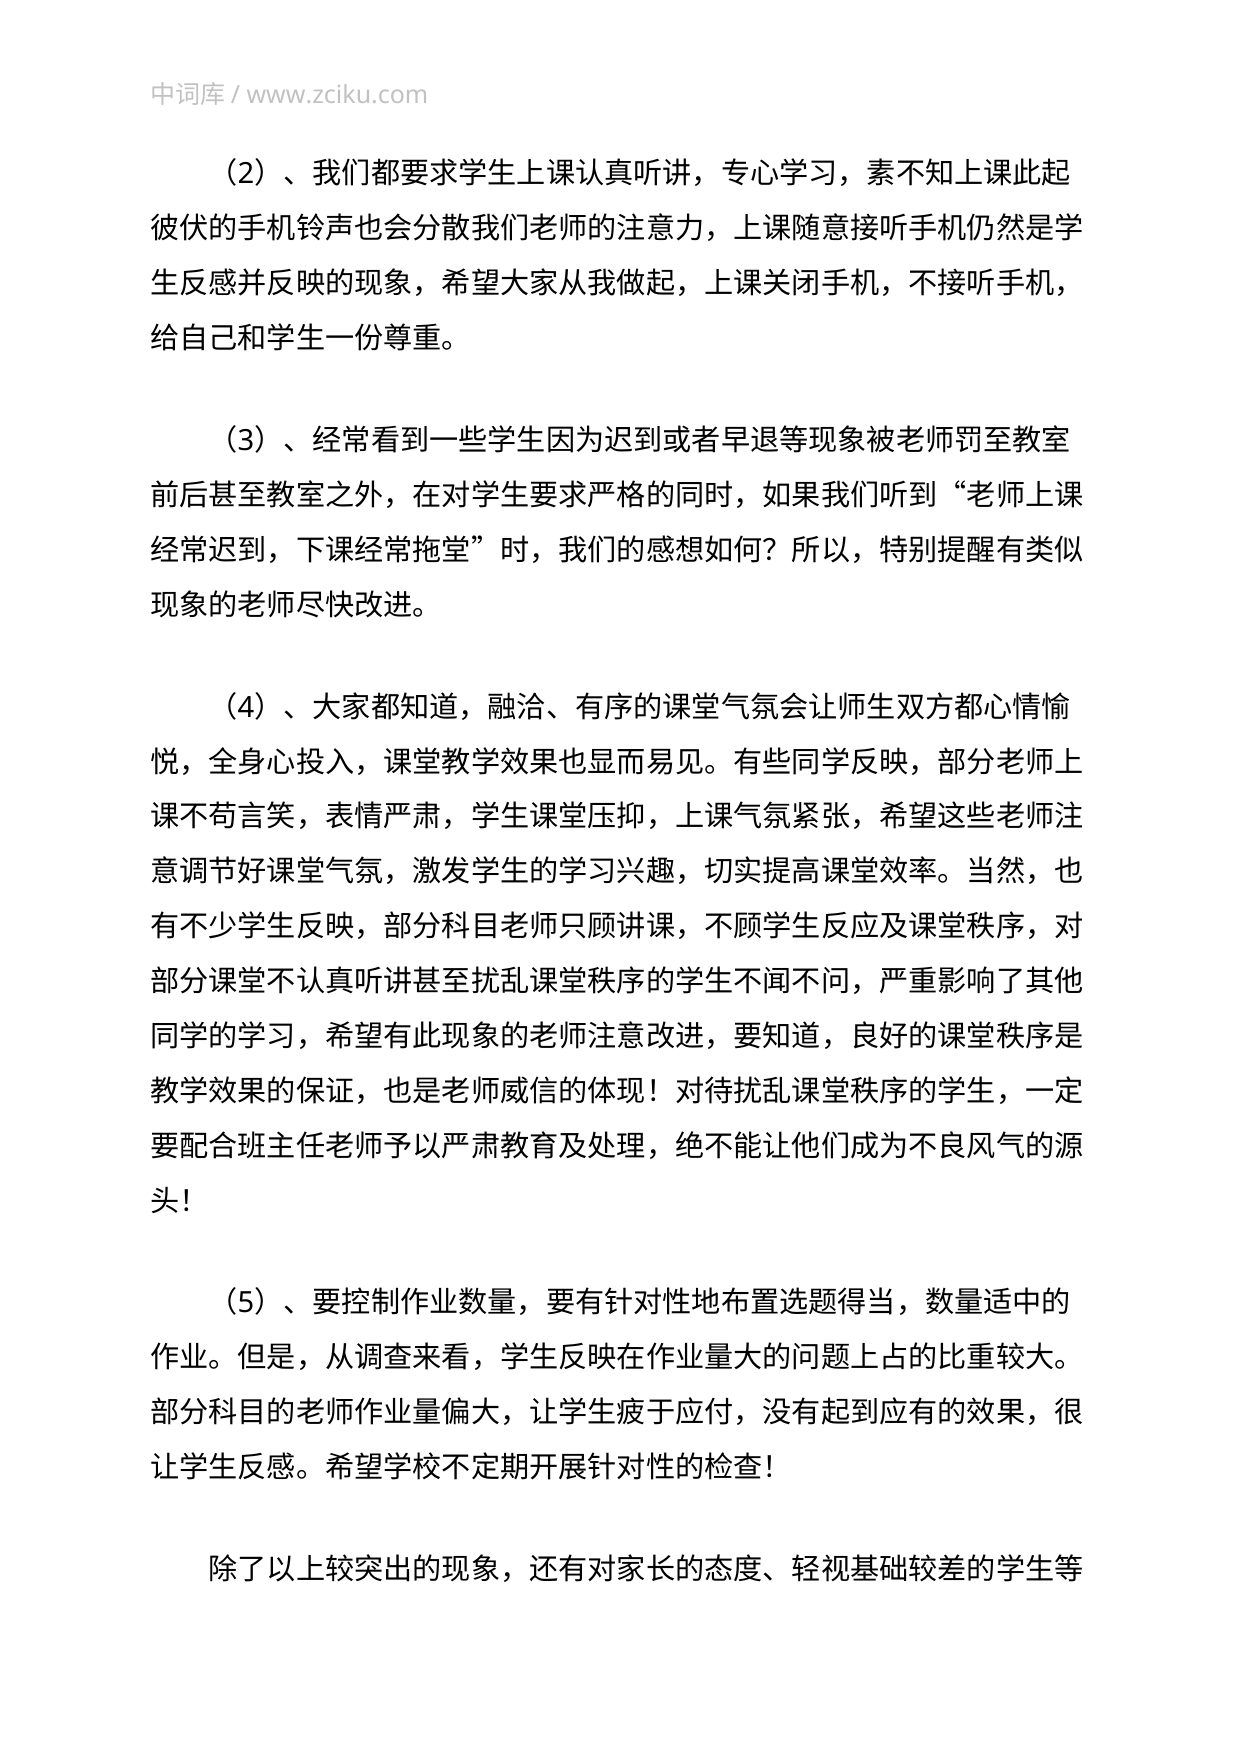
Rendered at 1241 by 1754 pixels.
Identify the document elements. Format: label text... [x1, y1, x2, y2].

text （4）、大家都知道，融洽、有序的课堂气氛会让师生双方都心情愉悦，全身心投入，课堂教学效果也显而易见。有些同学反映，部分老师上课不苟言笑，表情严肃，学生课堂压抑，上课气氛紧张，希望这些老师注意调节好课堂气氛，激发学生的学习兴趣，切实提高课堂效率。当然，也有不少学生反映，部分科目老师只顾讲课，不顾学生反应及课堂秩序，对部分课堂不认真听讲甚至扰乱课堂秩序的学生不闻不问，严重影响了其他同学的学习，希望有此现象的老师注意改进，要知道，良好的课堂秩序是教学效果的保证，也是老师威信的体现！对待扰乱课堂秩序的学生，一定要配合班主任老师予以严肃教育及处理，绝不能让他们成为不良风气的源头！ [150, 683, 1090, 1219]
text （5）、要控制作业数量，要有针对性地布置选题得当，数量适中的作业。但是，从调查来看，学生反映在作业量大的问题上占的比重较大。部分科目的老师作业量偏大，让学生疲于应付，没有起到应有的效果，很让学生反感。希望学校不定期开展针对性的检查！ [150, 1279, 1090, 1486]
text （2）、我们都要求学生上课认真听讲，专心学习，素不知上课此起彼伏的手机铃声也会分散我们老师的注意力，上课随意接听手机仍然是学生反感并反映的现象，希望大家从我做起，上课关闭手机，不接听手机，给自己和学生一份尊重。 [150, 150, 1090, 357]
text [150, 1546, 1090, 1588]
text （3）、经常看到一些学生因为迟到或者早退等现象被老师罚至教室前后甚至教室之外，在对学生要求严格的同时，如果我们听到“老师上课经常迟到，下课经常拖堂”时，我们的感想如何？所以，特别提醒有类似现象的老师尽快改进。 [150, 417, 1090, 624]
